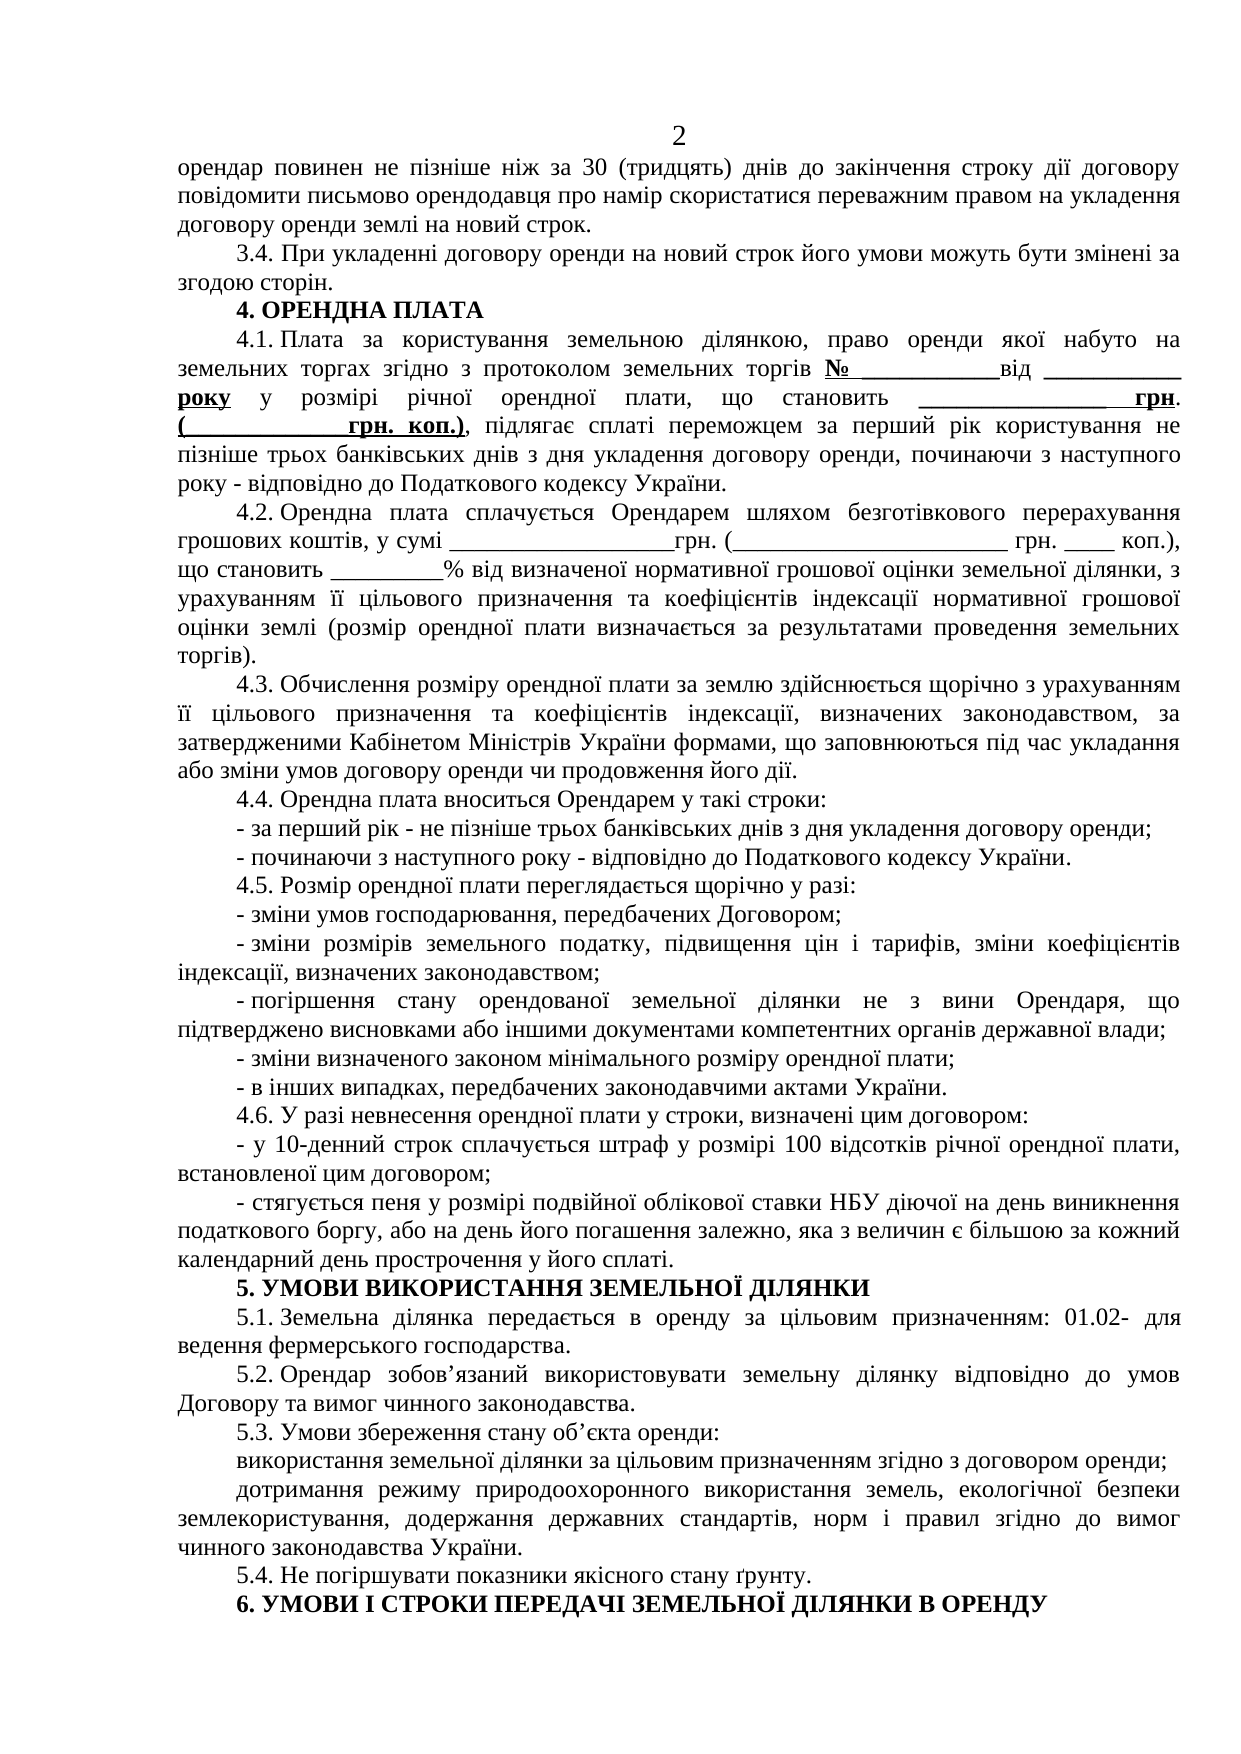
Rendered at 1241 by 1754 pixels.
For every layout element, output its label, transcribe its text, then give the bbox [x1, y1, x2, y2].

text - стягується пеня у розмірі подвійної облікової ставки НБУ діючої на день виникнення податкового боргу, або на день його погашення залежно, яка з величин є більшою за кожний календарний день прострочення у його сплаті. [177, 1187, 1181, 1273]
text - у 10-денний строк сплачується штраф у розмірі 100 відсотків річної орендної плати, встановленої цим договором; [177, 1129, 1181, 1187]
text 4.6. У разі невнесення орендної плати у строки, визначені цим договором: [177, 1100, 1181, 1129]
text 5.1. Земельна ділянка передається в оренду за цільовим призначенням: 01.02- для ведення фермерського господарства. [177, 1302, 1181, 1359]
text - зміни визначеного законом мінімального розміру орендної плати; [177, 1043, 1181, 1072]
text 4.1. Плата за користування земельною ділянкою, право оренди якої набуто на земельних торгах згідно з протоколом земельних торгів № ___________від ___________ року у розмірі річної орендної плати, що становить _______________ грн. (_____________грн. коп.), підлягає сплаті переможцем за перший рік користування не пізніше трьох банківських днів з дня укладення договору оренди, починаючи з наступного року - відповідно до Податкового кодексу України. [177, 324, 1181, 497]
text 4.4. Орендна плата вноситься Орендарем у такі строки: [177, 784, 1181, 813]
text 4.5. Розмір орендної плати переглядається щорічно у разі: [177, 870, 1181, 899]
text - погіршення стану орендованої земельної ділянки не з вини Орендаря, що підтверджено висновками або іншими документами компетентних органів державної влади; [177, 985, 1181, 1043]
text 4.3. Обчислення розміру орендної плати за землю здійснюється щорічно з урахуванням її цільового призначення та коефіцієнтів індексації, визначених законодавством, за затвердженими Кабінетом Міністрів України формами, що заповнюються під час укладання або зміни умов договору оренди чи продовження його дії. [177, 669, 1181, 784]
text дотримання режиму природоохоронного використання земель, екологічної безпеки землекористування, додержання державних стандартів, норм і правил згідно до вимог чинного законодавства України. [177, 1474, 1181, 1560]
text - починаючи з наступного року - відповідно до Податкового кодексу України. [177, 842, 1181, 870]
text 4.2. Орендна плата сплачується Орендарем шляхом безготівкового перерахування грошових коштів, у сумі __________________грн. (______________________ грн. ____ коп.), що становить _________% від визначеної нормативної грошової оцінки земельної ділянки, з урахуванням її цільового призначення та коефіцієнтів індексації нормативної грошової оцінки землі (розмір орендної плати визначається за результатами проведення земельних торгів). [177, 497, 1181, 669]
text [177, 152, 1181, 238]
text - зміни розмірів земельного податку, підвищення цін і тарифів, зміни коефіцієнтів індексації, визначених законодавством; [177, 928, 1181, 985]
text - в інших випадках, передбачених законодавчими актами України. [177, 1072, 1181, 1100]
text 5. УМОВИ ВИКОРИСТАННЯ ЗЕМЕЛЬНОЇ ДІЛЯНКИ [177, 1273, 1181, 1302]
text 3.4. При укладенні договору оренди на новий строк його умови можуть бути змінені за згодою сторін. [177, 238, 1181, 295]
text 4. ОРЕНДНА ПЛАТА [177, 295, 1181, 324]
text 5.3. Умови збереження стану об’єкта оренди: [177, 1417, 1181, 1445]
text 6. УМОВИ І СТРОКИ ПЕРЕДАЧІ ЗЕМЕЛЬНОЇ ДІЛЯНКИ В ОРЕНДУ [177, 1589, 1181, 1618]
text - за перший рік - не пізніше трьох банківських днів з дня укладення договору оренди; [177, 813, 1181, 842]
text - зміни умов господарювання, передбачених Договором; [177, 899, 1181, 928]
text 5.2. Орендар зобов’язаний використовувати земельну ділянку відповідно до умов Договору та вимог чинного законодавства. [177, 1359, 1181, 1417]
text 5.4. Не погіршувати показники якісного стану ґрунту. [177, 1560, 1181, 1589]
text використання земельної ділянки за цільовим призначенням згідно з договором оренди; [177, 1445, 1181, 1474]
